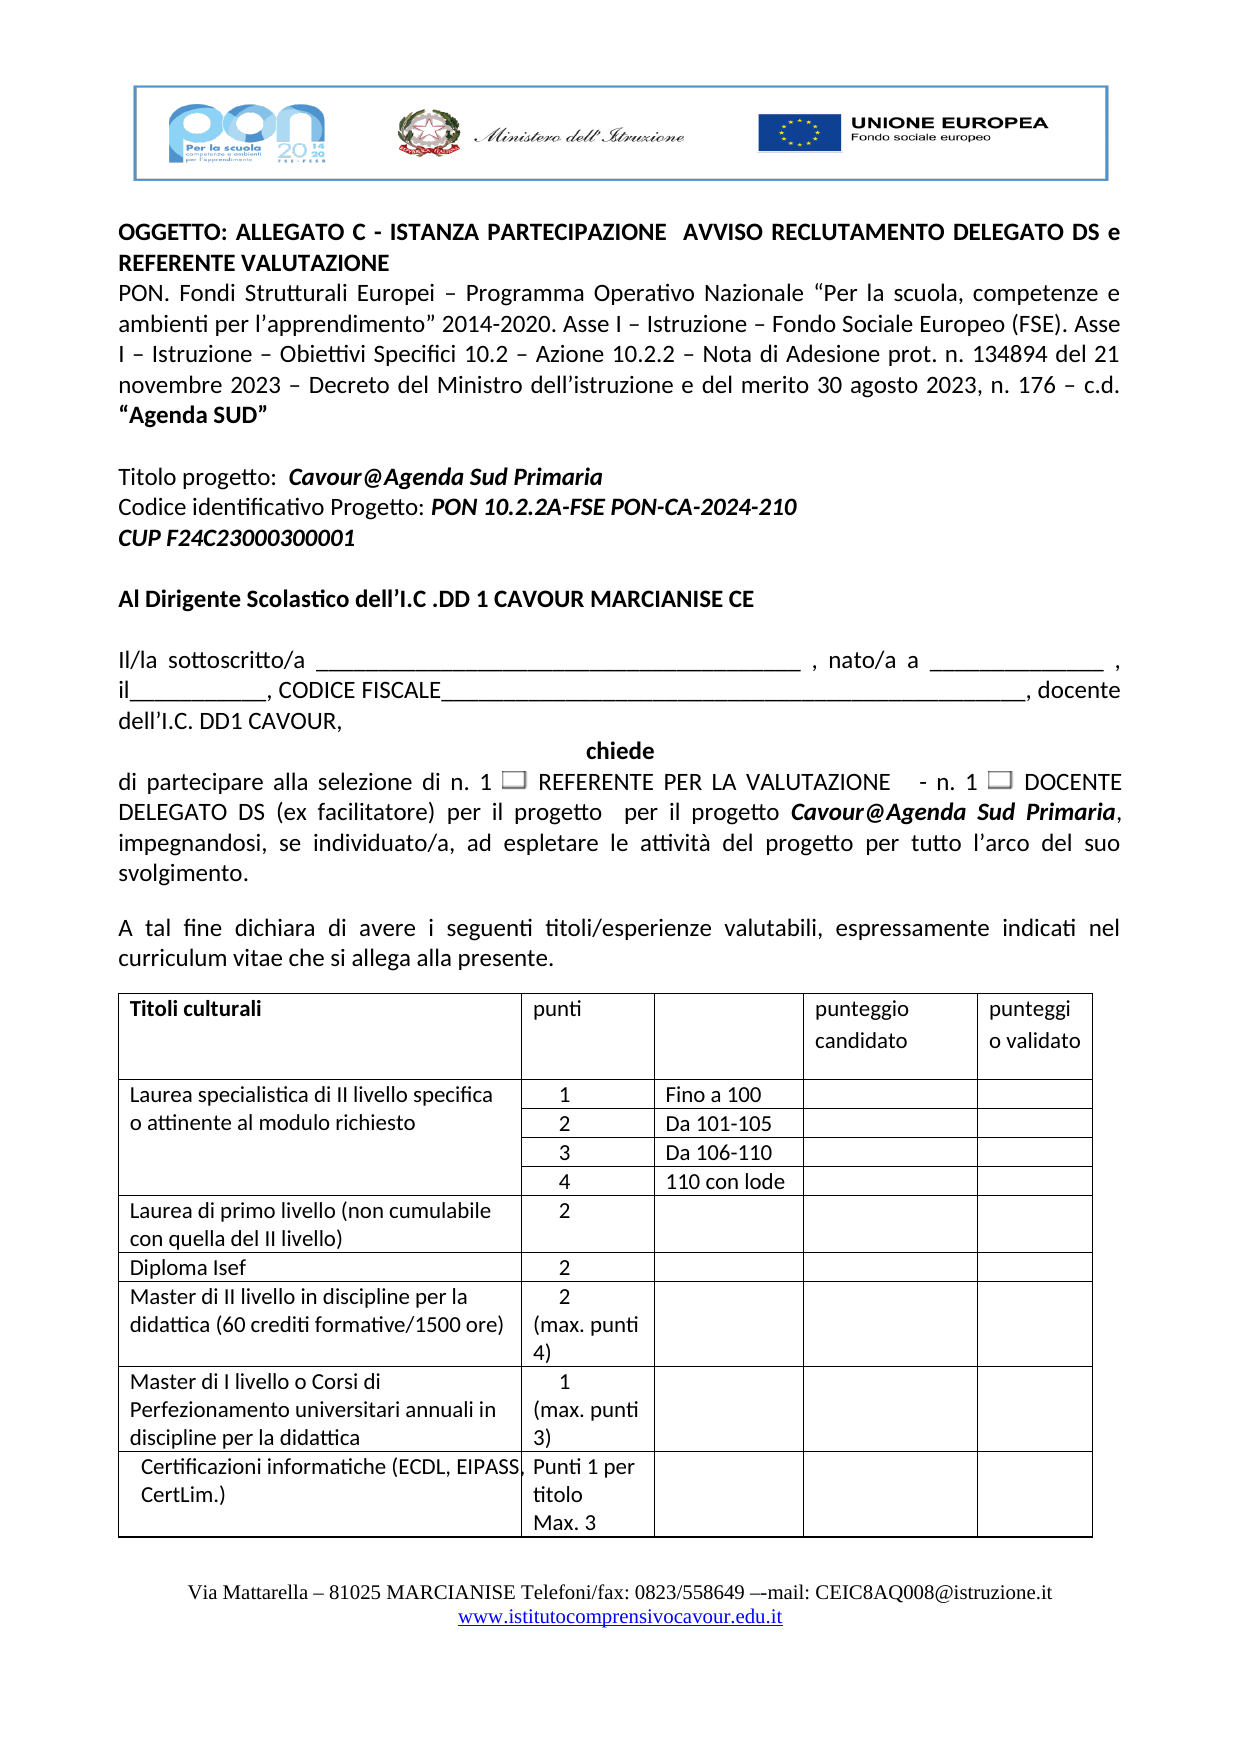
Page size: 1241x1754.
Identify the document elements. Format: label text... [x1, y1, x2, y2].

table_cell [522, 1452, 654, 1536]
table_cell [978, 1138, 1092, 1166]
table_header [655, 994, 803, 1079]
table_cell Laurea specialistica di II livello specifica o attinente al modulo richiesto [119, 1080, 521, 1195]
table_cell Laurea di primo livello (non cumulabile con quella del II livello) [119, 1196, 521, 1252]
table_cell [655, 1253, 803, 1281]
table_cell Da 106-110 [655, 1138, 803, 1166]
table_cell 2 [522, 1109, 654, 1137]
table_cell 2 [522, 1196, 654, 1252]
table_cell [804, 1253, 977, 1281]
table_cell [119, 1452, 521, 1536]
table_cell [978, 1109, 1092, 1137]
table_cell 110 con lode [655, 1167, 803, 1195]
table_cell [655, 1367, 803, 1451]
table_cell [804, 1196, 977, 1252]
table_cell [655, 1452, 803, 1536]
text A tal fine dichiara di avere i seguenti titoli/esperienze valutabili, espressamente indicati nel curriculum vitae che si allega alla presente. [118, 912, 1122, 973]
table_cell Diploma Isef [119, 1253, 521, 1281]
table_cell [804, 1282, 977, 1366]
text CUP F24C23000300001 [118, 522, 1122, 552]
text Al Dirigente Scolastico dell’I.C .DD 1 CAVOUR MARCIANISE CE [118, 583, 1122, 613]
table_cell 1 (max. punti 3) [522, 1367, 654, 1451]
table_cell Fino a 100 [655, 1080, 803, 1108]
text Il/la sottoscritto/a _______________________________________ , nato/a a ______________ , il___________, CODICE FISCALE_______________________________________________, docente dell’I.C. DD1 CAVOUR, [118, 644, 1122, 735]
text Titolo progetto: Cavour@Agenda Sud Primaria [118, 461, 1122, 491]
table_cell [804, 1367, 977, 1451]
table_cell 3 [522, 1138, 654, 1166]
table_cell [804, 1452, 977, 1536]
table_cell [804, 1109, 977, 1137]
table_cell [655, 1196, 803, 1252]
table_header punteggio validato [978, 994, 1092, 1079]
table_cell [804, 1138, 977, 1166]
table_cell [804, 1080, 977, 1108]
picture [118, 73, 1123, 193]
table_cell Master di I livello o Corsi di Perfezionamento universitari annuali in discipline per la didattica [119, 1367, 521, 1451]
table_cell [978, 1367, 1092, 1451]
picture [502, 771, 529, 791]
table_cell 1 [522, 1080, 654, 1108]
table_cell [655, 1282, 803, 1366]
table_header punteggio candidato [804, 994, 977, 1079]
picture [988, 771, 1015, 791]
table_cell [978, 1452, 1092, 1536]
table_cell [978, 1167, 1092, 1195]
table_cell 2 (max. punti 4) [522, 1282, 654, 1366]
table_header punti [522, 994, 654, 1079]
table_cell Da 101-105 [655, 1109, 803, 1137]
text OGGETTO: ALLEGATO C - ISTANZA PARTECIPAZIONE AVVISO RECLUTAMENTO DELEGATO DS e REFERENTE VALUTAZIONE [118, 216, 1122, 277]
table_cell [978, 1196, 1092, 1252]
text di partecipare alla selezione di n. 1 REFERENTE PER LA VALUTAZIONE - n. 1 DOCENTE DELEGATO DS (ex facilitatore) per il progetto per il progetto Cavour@Agenda Sud Primaria, impegnandosi, se individuato/a, ad espletare le attività del progetto per tutto l’arco del suo svolgimento. [118, 766, 1122, 888]
table_cell 4 [522, 1167, 654, 1195]
table_cell [978, 1080, 1092, 1108]
text chiede [118, 735, 1122, 766]
table_cell 2 [522, 1253, 654, 1281]
table_cell [978, 1282, 1092, 1366]
text PON. Fondi Strutturali Europei – Programma Operativo Nazionale “Per la scuola, competenze e ambienti per l’apprendimento” 2014-2020. Asse I – Istruzione – Fondo Sociale Europeo (FSE). Asse I – Istruzione – Obiettivi Specifici 10.2 – Azione 10.2.2 – Nota di Adesione prot. n. 134894 del 21 novembre 2023 – Decreto del Ministro dell’istruzione e del merito 30 agosto 2023, n. 176 – c.d. “Agenda SUD” [118, 277, 1122, 430]
table_header Titoli culturali [119, 994, 521, 1079]
table_cell [978, 1253, 1092, 1281]
text Codice identificativo Progetto: PON 10.2.2A-FSE PON-CA-2024-210 [118, 491, 1122, 522]
table_cell [804, 1167, 977, 1195]
table_cell Master di II livello in discipline per la didattica (60 crediti formative/1500 ore) [119, 1282, 521, 1366]
